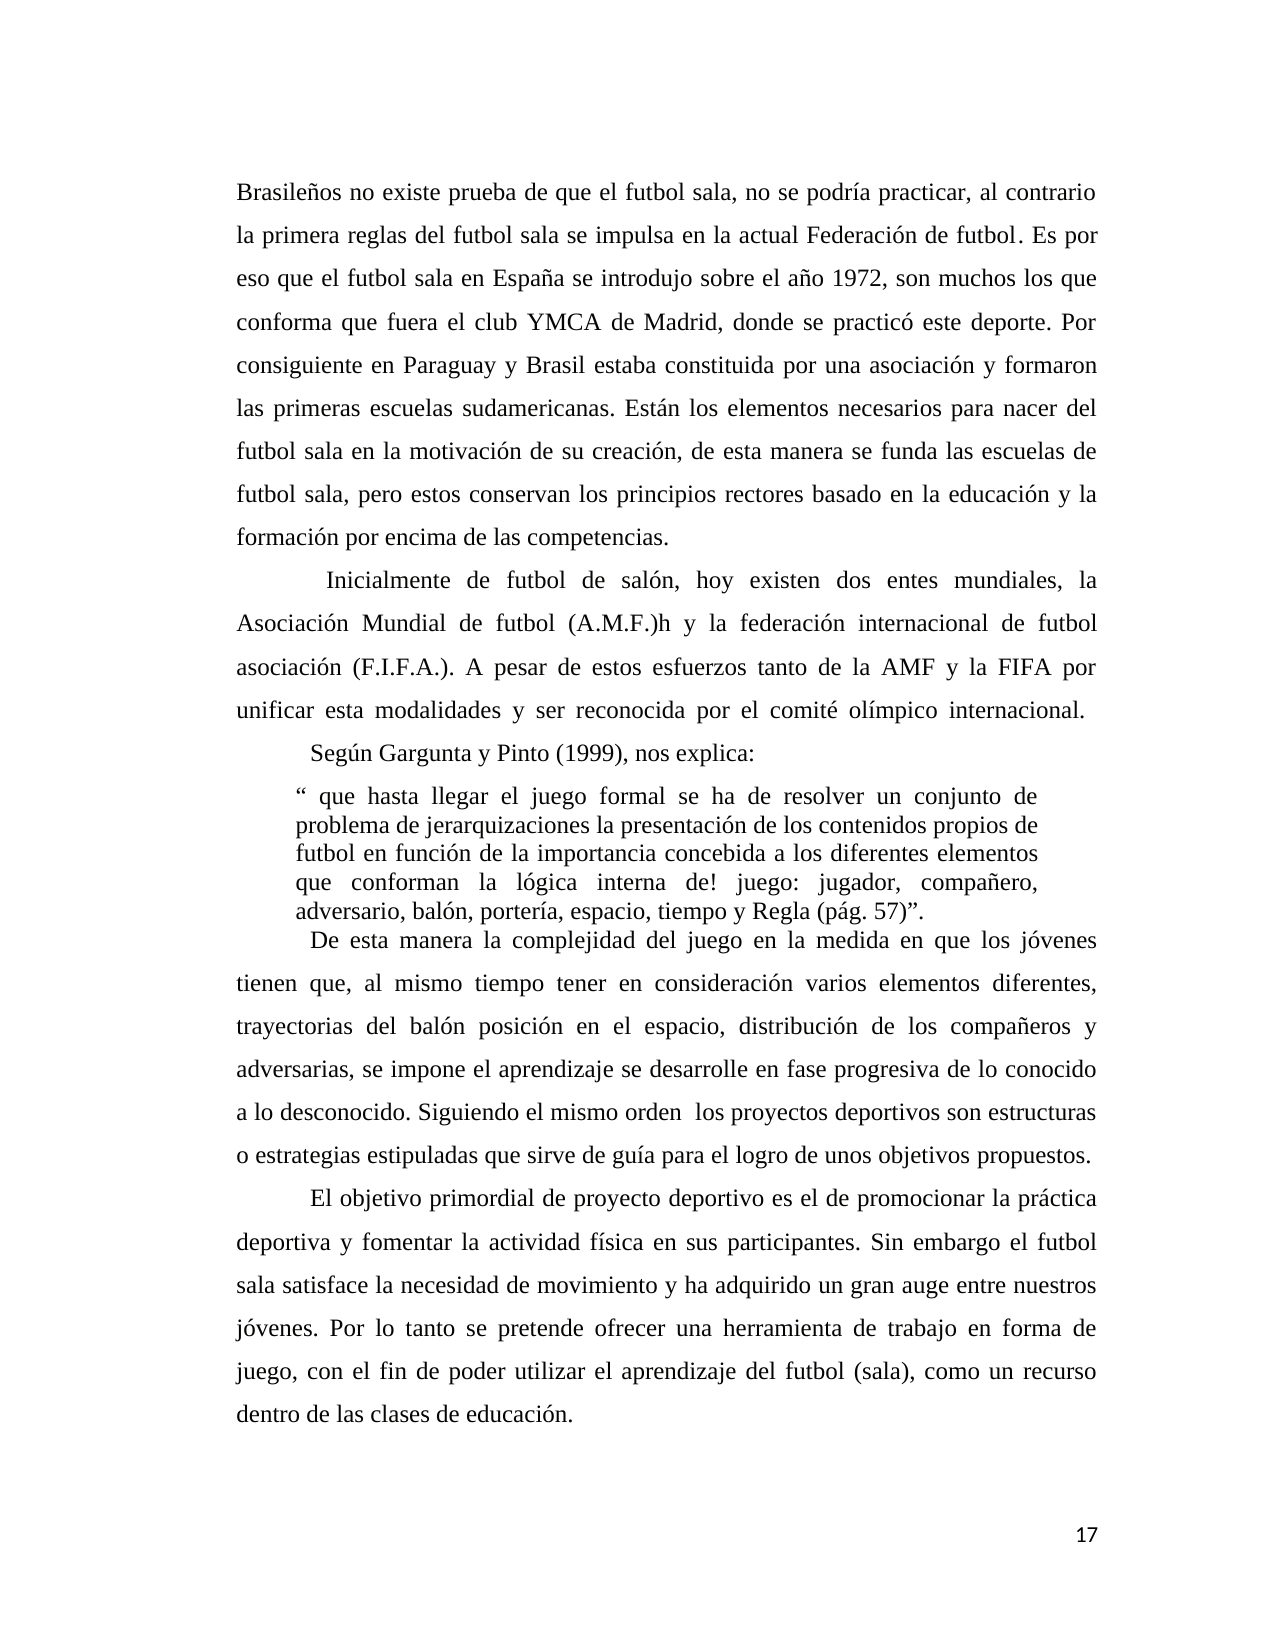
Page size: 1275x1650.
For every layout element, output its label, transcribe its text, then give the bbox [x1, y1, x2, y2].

text “ que hasta llegar el juego formal se ha de resolver un conjunto de problema de jerarquizaciones la presentación de los contenidos propios de futbol en función de la importancia concebida a los diferentes elementos que conforman la lógica interna de! juego: jugador, compañero, adversario, balón, portería, espacio, tiempo y Regla (pág. 57)”. [295, 781, 1039, 925]
text Inicialmente de futbol de salón, hoy existen dos entes mundiales, la Asociación Mundial de futbol (A.M.F.)h y la federación internacional de futbol asociación (F.I.F.A.). A pesar de estos esfuerzos tanto de la AMF y la FIFA por unificar esta modalidades y ser reconocida por el comité olímpico internacional. Según Gargunta y Pinto (1999), nos explica: [236, 565, 1098, 767]
text De esta manera la complejidad del juego en la medida en que los jóvenes tienen que, al mismo tiempo tener en consideración varios elementos diferentes, trayectorias del balón posición en el espacio, distribución de los compañeros y adversarias, se impone el aprendizaje se desarrolle en fase progresiva de lo conocido a lo desconocido. Siguiendo el mismo orden los proyectos deportivos son estructuras o estrategias estipuladas que sirve de guía para el logro de unos objetivos propuestos. El objetivo primordial de proyecto deportivo es el de promocionar la práctica deportiva y fomentar la actividad física en sus participantes. Sin embargo el futbol sala satisface la necesidad de movimiento y ha adquirido un gran auge entre nuestros jóvenes. Por lo tanto se pretende ofrecer una herramienta de trabajo en forma de juego, con el fin de poder utilizar el aprendizaje del futbol (sala), como un recurso dentro de las clases de educación. [236, 925, 1098, 1428]
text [236, 177, 1098, 551]
